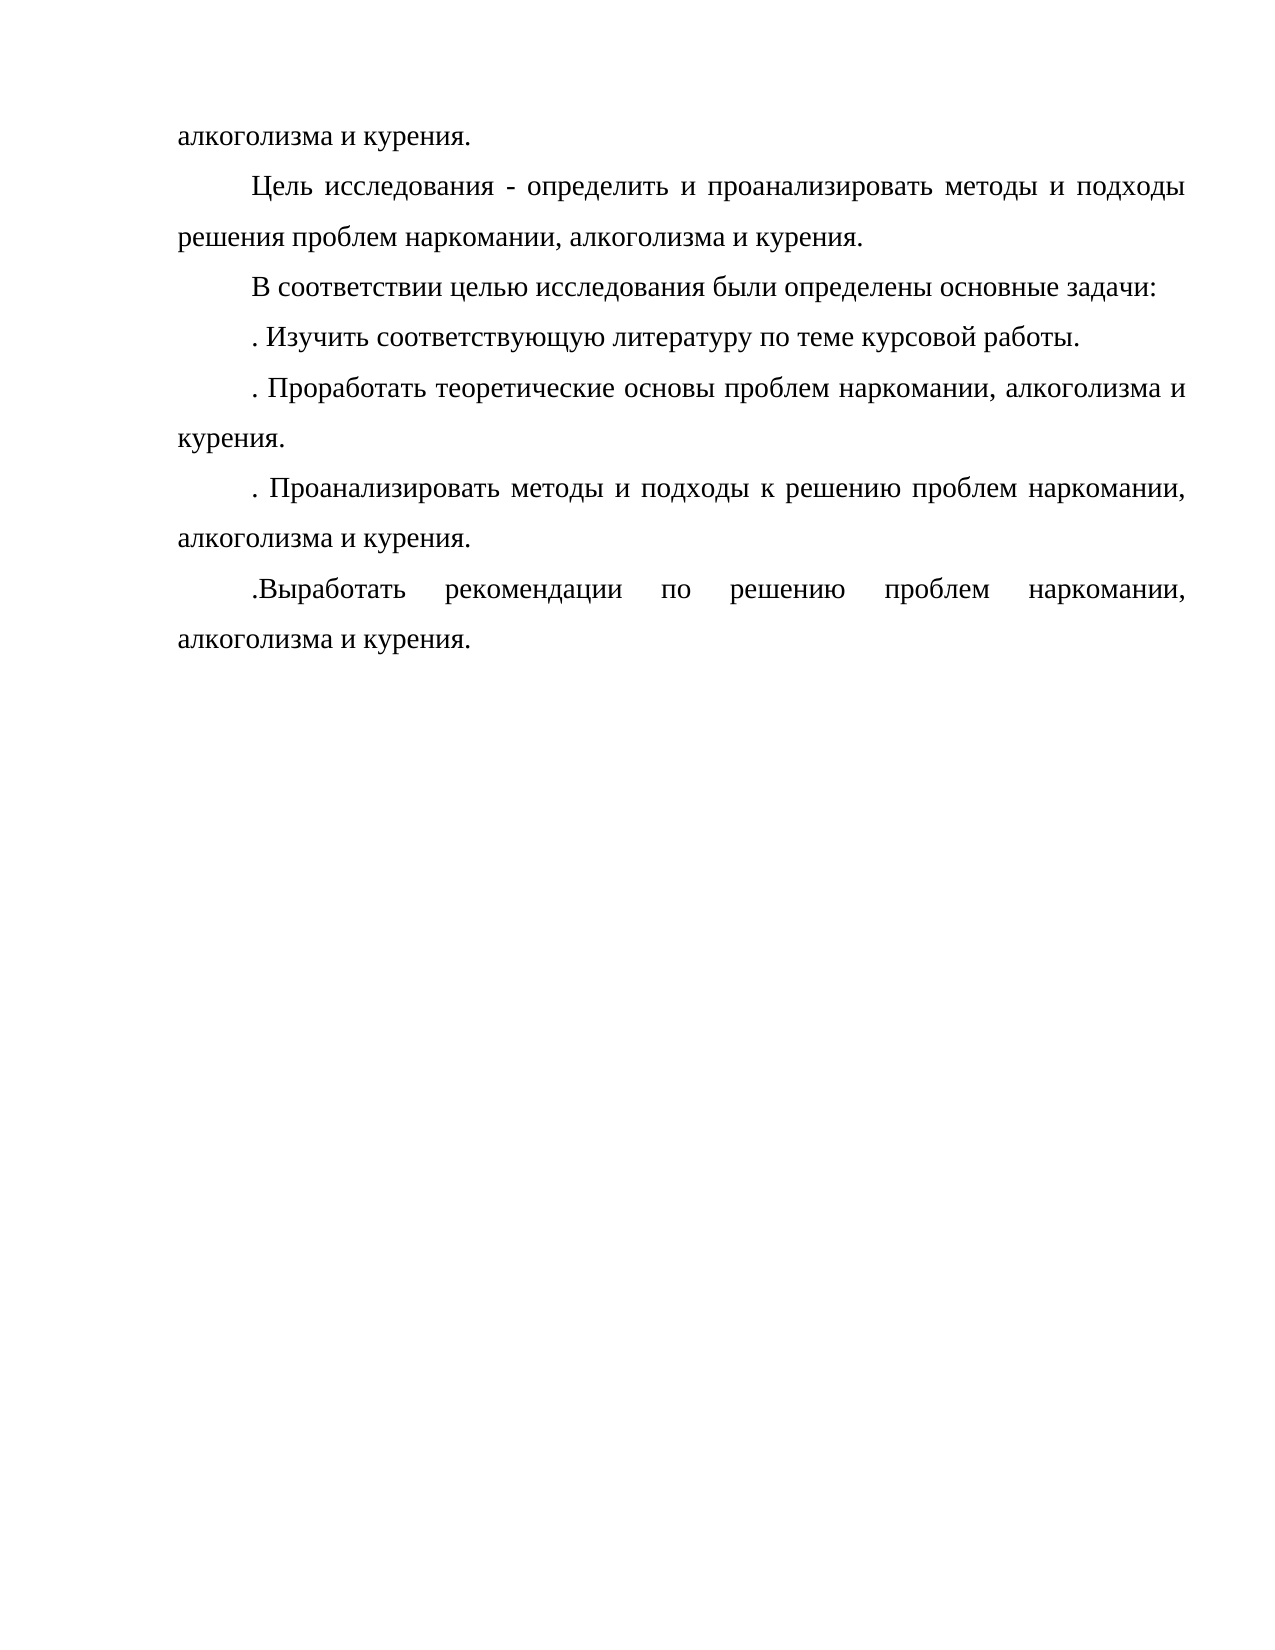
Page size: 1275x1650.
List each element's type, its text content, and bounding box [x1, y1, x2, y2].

text . Проработать теоретические основы проблем наркомании, алкоголизма и курения. [177, 370, 1186, 453]
text Цель исследования - определить и проанализировать методы и подходы решения проблем наркомании, алкоголизма и курения. [177, 168, 1186, 252]
text . Проанализировать методы и подходы к решению проблем наркомании, алкоголизма и курения. [177, 470, 1186, 554]
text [177, 118, 1186, 152]
text В соответствии целью исследования были определены основные задачи: [177, 269, 1186, 303]
text .Выработать рекомендации по решению проблем наркомании, алкоголизма и курения. [177, 571, 1186, 655]
text . Изучить соответствующую литературу по теме курсовой работы. [177, 319, 1186, 353]
